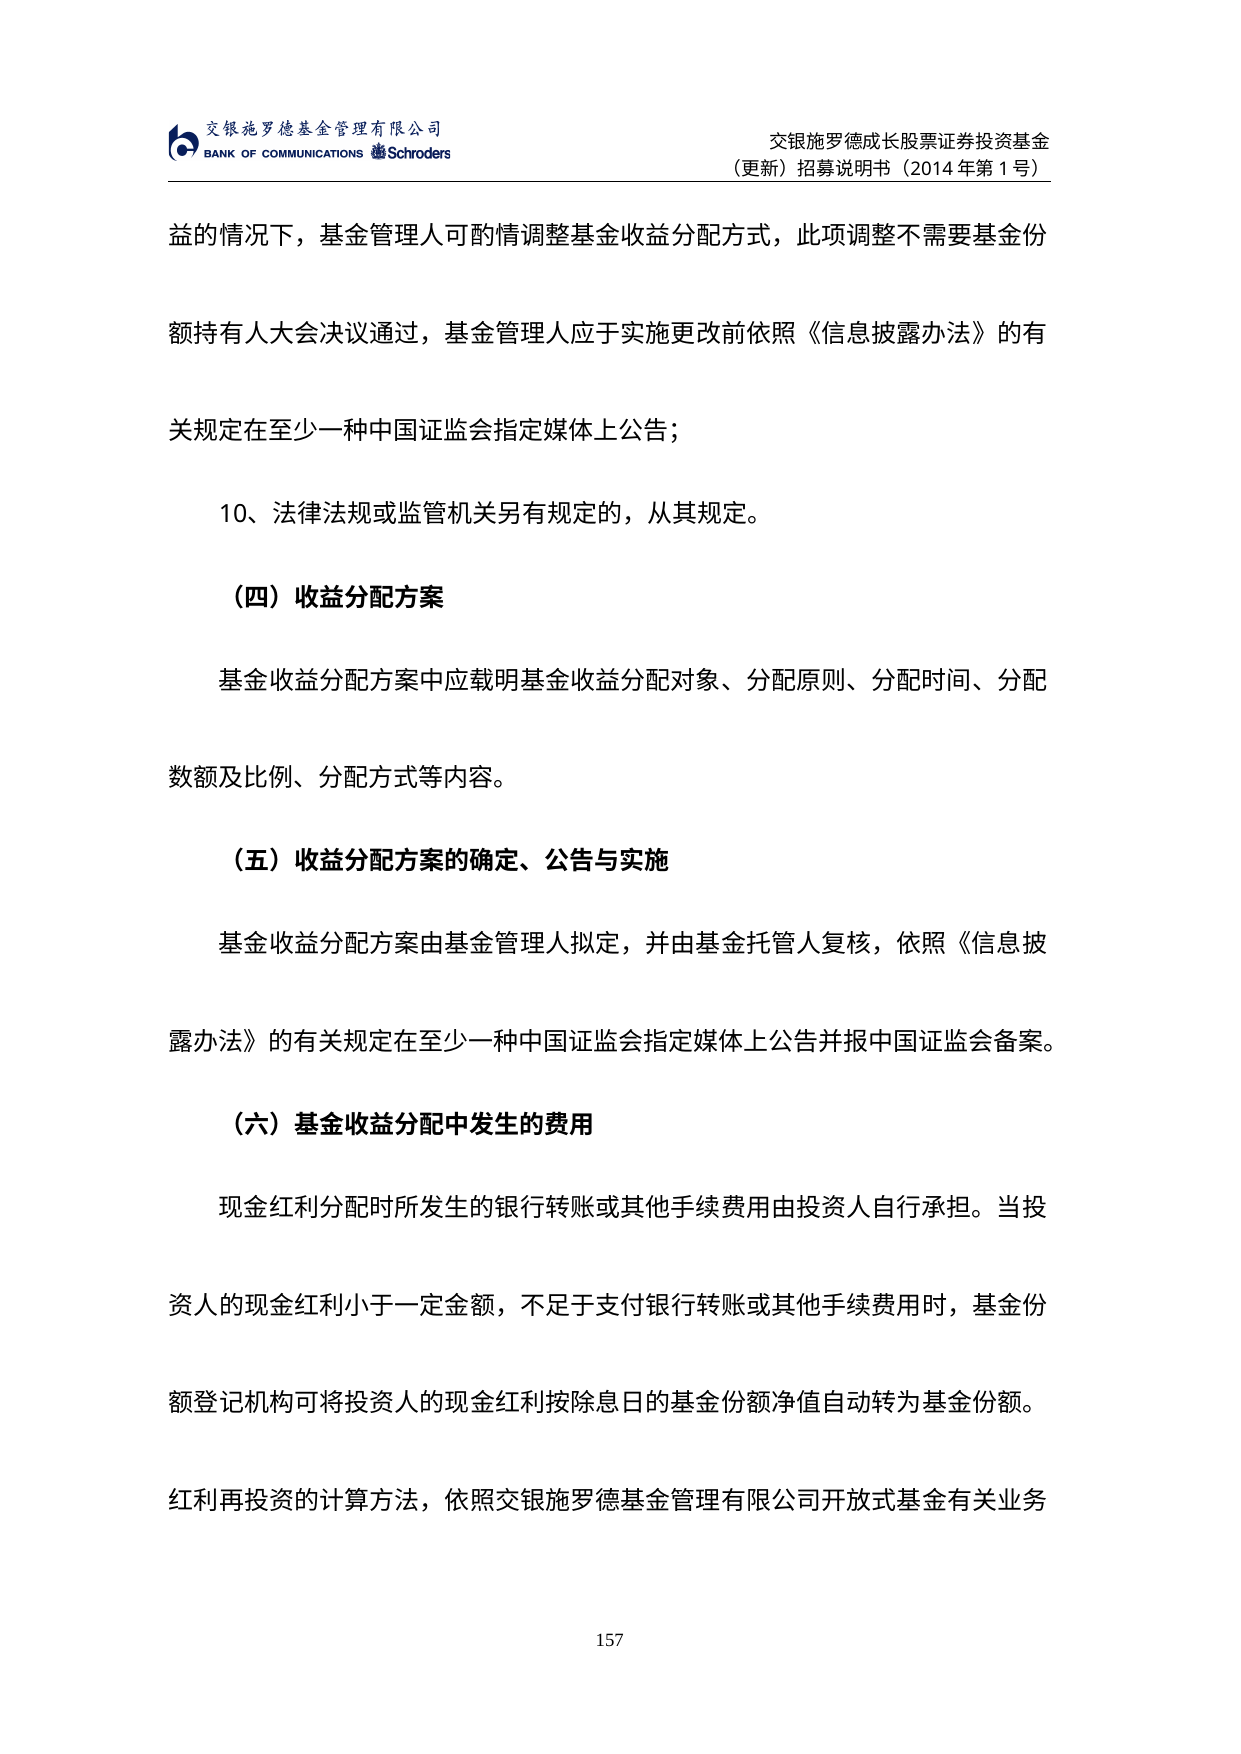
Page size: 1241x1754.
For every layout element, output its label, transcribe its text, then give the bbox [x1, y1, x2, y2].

text 基金收益分配方案中应载明基金收益分配对象、分配原则、分配时间、分配数额及比例、分配方式等内容。 [169, 646, 1050, 808]
text （四）收益分配方案 [169, 563, 1050, 628]
text 现金红利分配时所发生的银行转账或其他手续费用由投资人自行承担。当投资人的现金红利小于一定金额，不足于支付银行转账或其他手续费用时，基金份额登记机构可将投资人的现金红利按除息日的基金份额净值自动转为基金份额。红利再投资的计算方法，依照交银施罗德基金管理有限公司开放式基金有关业务规定执行。 [169, 1173, 1050, 1531]
text （五）收益分配方案的确定、公告与实施 [169, 826, 1050, 891]
text 10、法律法规或监管机关另有规定的，从其规定。 [169, 479, 1050, 544]
text 9、在符合相关法律法规及规范性文件的规定，且不影响基金份额持有人利益的情况下，基金管理人可酌情调整基金收益分配方式，此项调整不需要基金份额持有人大会决议通过，基金管理人应于实施更改前依照《信息披露办法》的有关规定在至少一种中国证监会指定媒体上公告； [169, 201, 1050, 461]
text （六）基金收益分配中发生的费用 [169, 1090, 1050, 1155]
text 基金收益分配方案由基金管理人拟定，并由基金托管人复核，依照《信息披露办法》的有关规定在至少一种中国证监会指定媒体上公告并报中国证监会备案。 [169, 909, 1050, 1072]
picture [168, 120, 451, 161]
